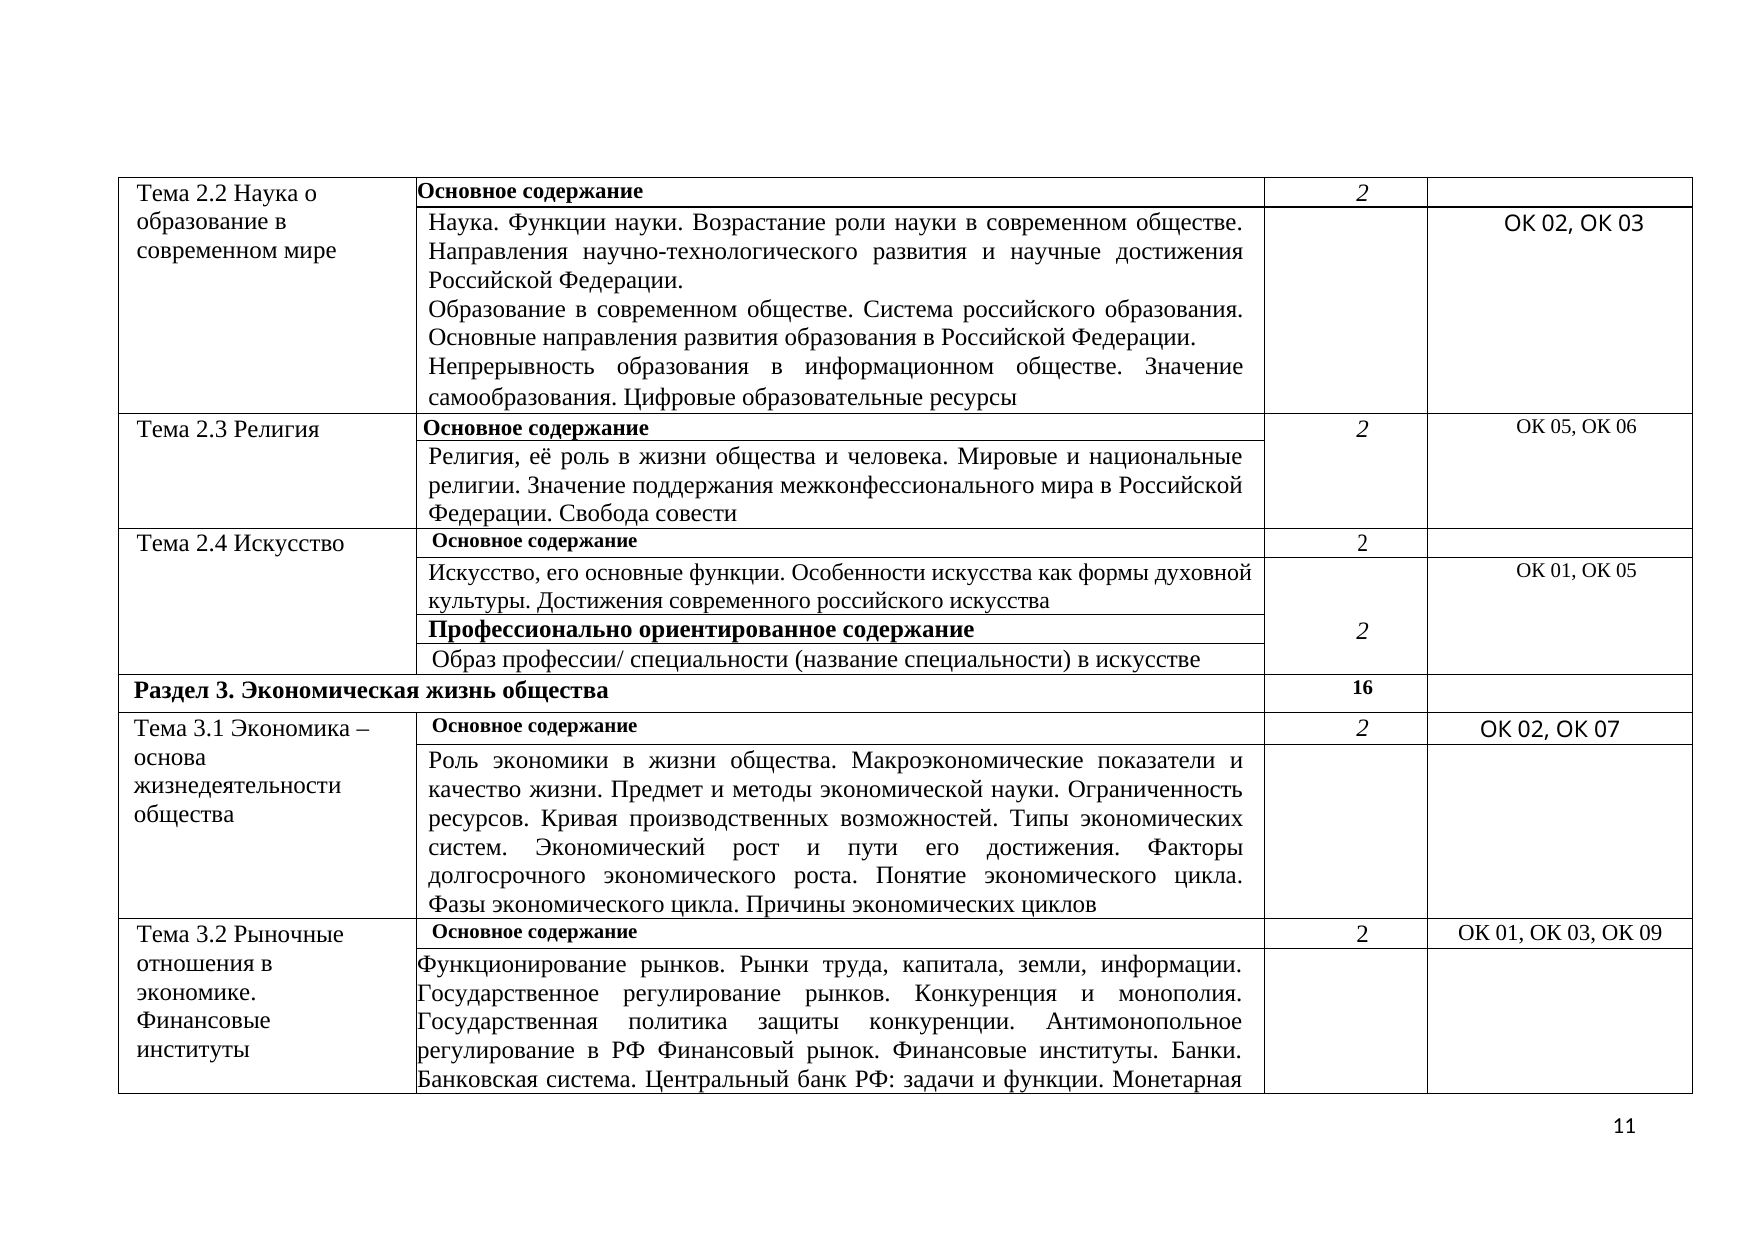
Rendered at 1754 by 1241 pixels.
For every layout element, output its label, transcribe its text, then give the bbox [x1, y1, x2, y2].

table_cell 2 [1265, 919, 1427, 948]
table_cell Тема 3.1 Экономика – основа жизнедеятельности общества [119, 713, 416, 918]
table_cell [1428, 713, 1692, 744]
table_cell [417, 558, 1264, 614]
table_header 2 [1265, 178, 1427, 206]
table_cell [1428, 675, 1692, 712]
table_cell ОК 01, ОК 03, ОК 09 [1428, 919, 1692, 948]
table_cell ОК 01, ОК 05 [1428, 558, 1692, 674]
table_cell [417, 615, 1264, 643]
table_cell Раздел 3. Экономическая жизнь общества [119, 675, 1264, 712]
table_cell Тема 2.3 Религия [119, 414, 416, 527]
table_cell 16 [1265, 675, 1427, 712]
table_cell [417, 949, 1264, 1093]
table_cell [1428, 208, 1692, 413]
table_cell Основное содержание [417, 529, 1264, 557]
table_cell Основное содержание [417, 713, 1264, 744]
table_header Основное содержание [417, 178, 1264, 206]
table_cell Тема 2.4 Искусство [119, 529, 416, 674]
table_cell 2 [1265, 713, 1427, 744]
table_cell 2 [1265, 414, 1427, 527]
table_cell 2 [1265, 558, 1427, 674]
table_cell ОК 05, ОК 06 [1428, 414, 1692, 527]
table_header [1428, 178, 1692, 206]
table_cell [417, 745, 1264, 918]
table_cell [417, 208, 1264, 413]
table_cell [1428, 745, 1692, 918]
table_cell [1265, 208, 1427, 413]
table_cell [1428, 949, 1692, 1093]
table_header Тема 2.2 Наука о образование в современном мире [119, 178, 416, 413]
table_cell Основное содержание [417, 919, 1264, 948]
table_cell Тема 3.2 Рыночные отношения в экономике. Финансовые институты [119, 919, 416, 1093]
table_cell [417, 441, 1264, 527]
table_cell [417, 644, 1264, 674]
table_cell Основное содержание [417, 414, 1264, 440]
table_cell 2 [1265, 529, 1427, 557]
table_cell [1265, 949, 1427, 1093]
table_cell [1265, 745, 1427, 918]
table_cell [1428, 529, 1692, 557]
